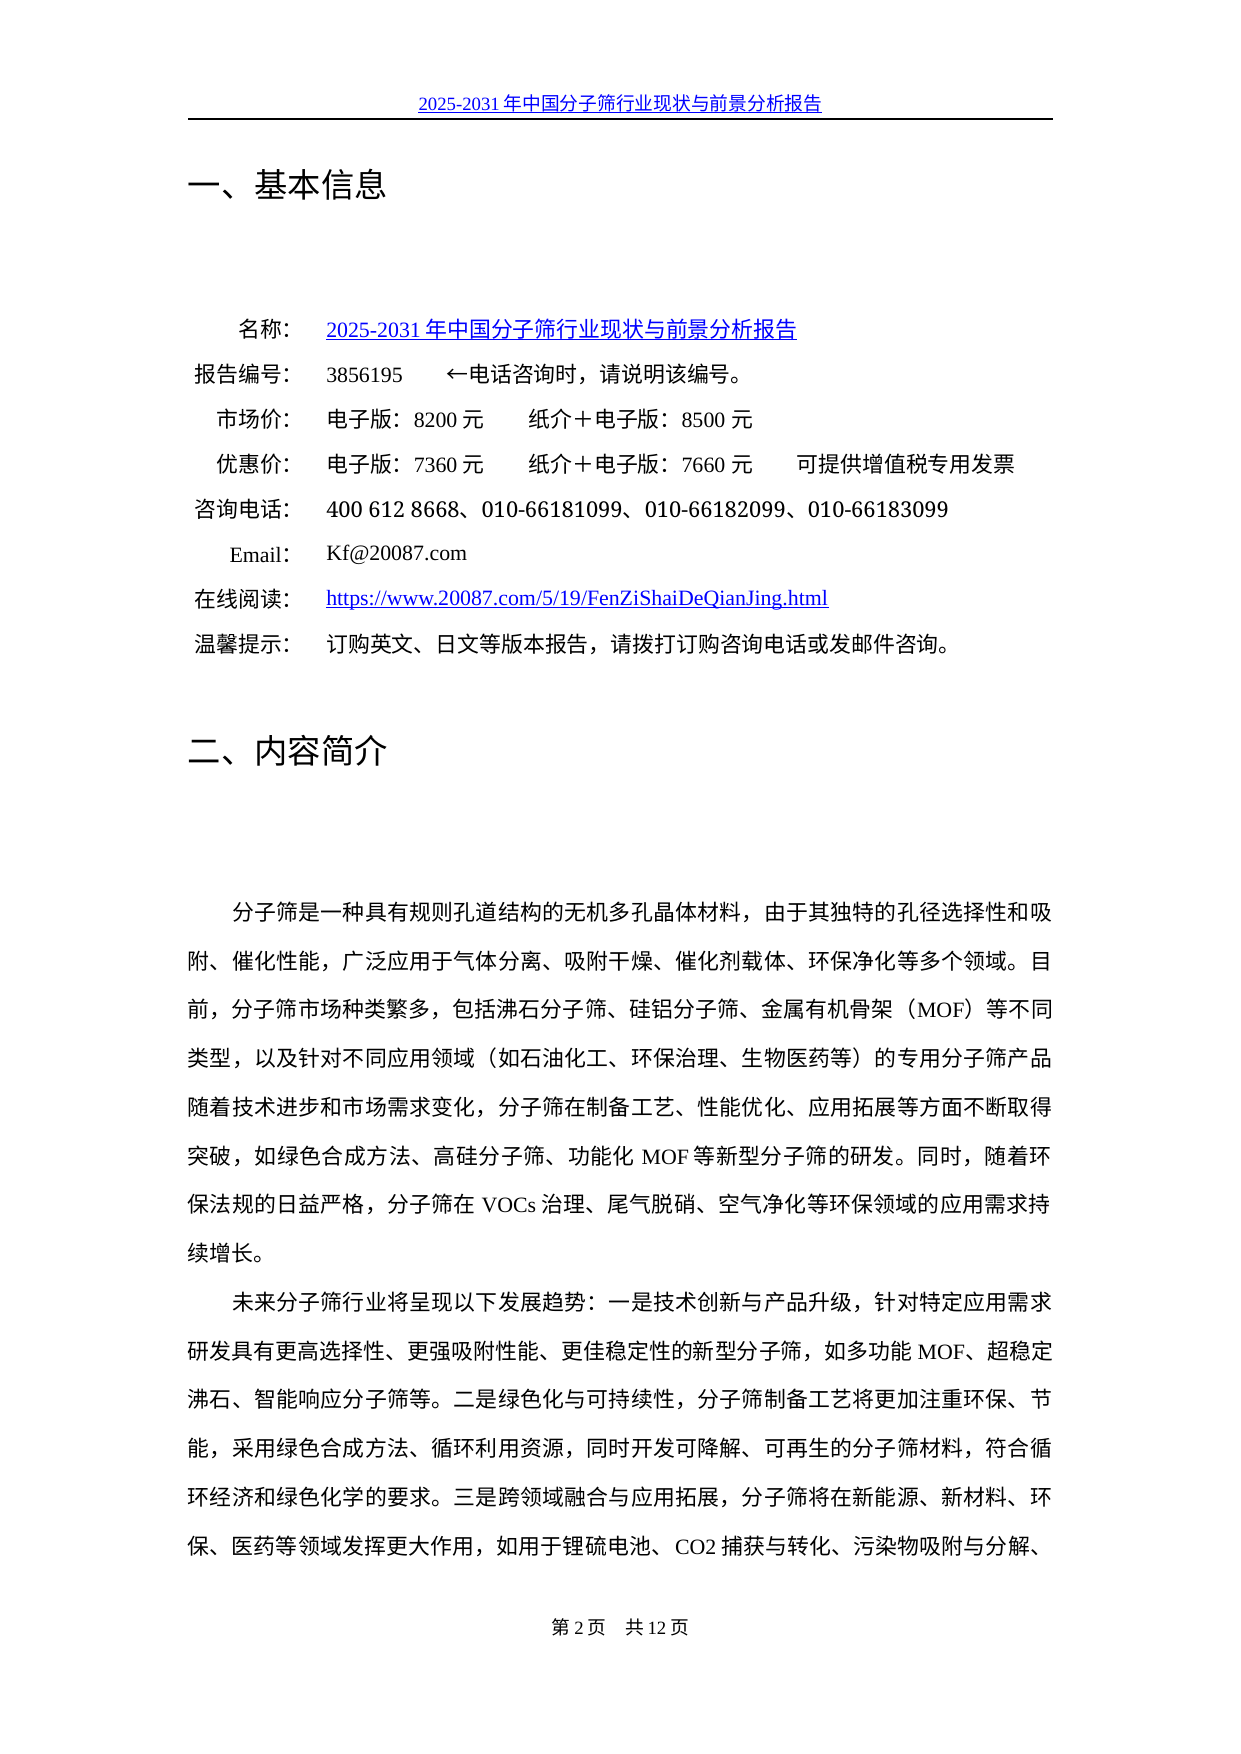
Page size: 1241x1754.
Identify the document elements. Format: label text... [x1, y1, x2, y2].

table_cell 温馨提示： [167, 627, 315, 672]
table_cell 报告编号： [167, 357, 315, 402]
table_header 2025-2031年中国分子筛行业现状与前景分析报告 [315, 312, 1073, 357]
table_cell Email： [167, 537, 315, 582]
table_cell 在线阅读： [167, 582, 315, 627]
table_cell Kf@20087.com [315, 537, 1073, 582]
title 一、基本信息 [187, 150, 1053, 215]
table_cell 电子版：7360 元 纸介＋电子版：7660 元 可提供增值税专用发票 [315, 447, 1073, 492]
title 二、内容简介 [187, 717, 1053, 782]
table_cell 市场价： [167, 402, 315, 447]
table_cell 400 612 8668、010-66181099、010-66182099、010-66183099 [315, 492, 1073, 537]
table_cell 咨询电话： [167, 492, 315, 537]
table_cell [315, 582, 1073, 627]
table_cell 3856195 ←电话咨询时，请说明该编号。 [315, 357, 1073, 402]
table_cell 优惠价： [167, 447, 315, 492]
table_cell 订购英文、日文等版本报告，请拨打订购咨询电话或发邮件咨询。 [315, 627, 1073, 672]
table_cell 电子版：8200 元 纸介＋电子版：8500 元 [315, 402, 1073, 447]
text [187, 894, 1053, 1561]
table_header 名称： [167, 312, 315, 357]
